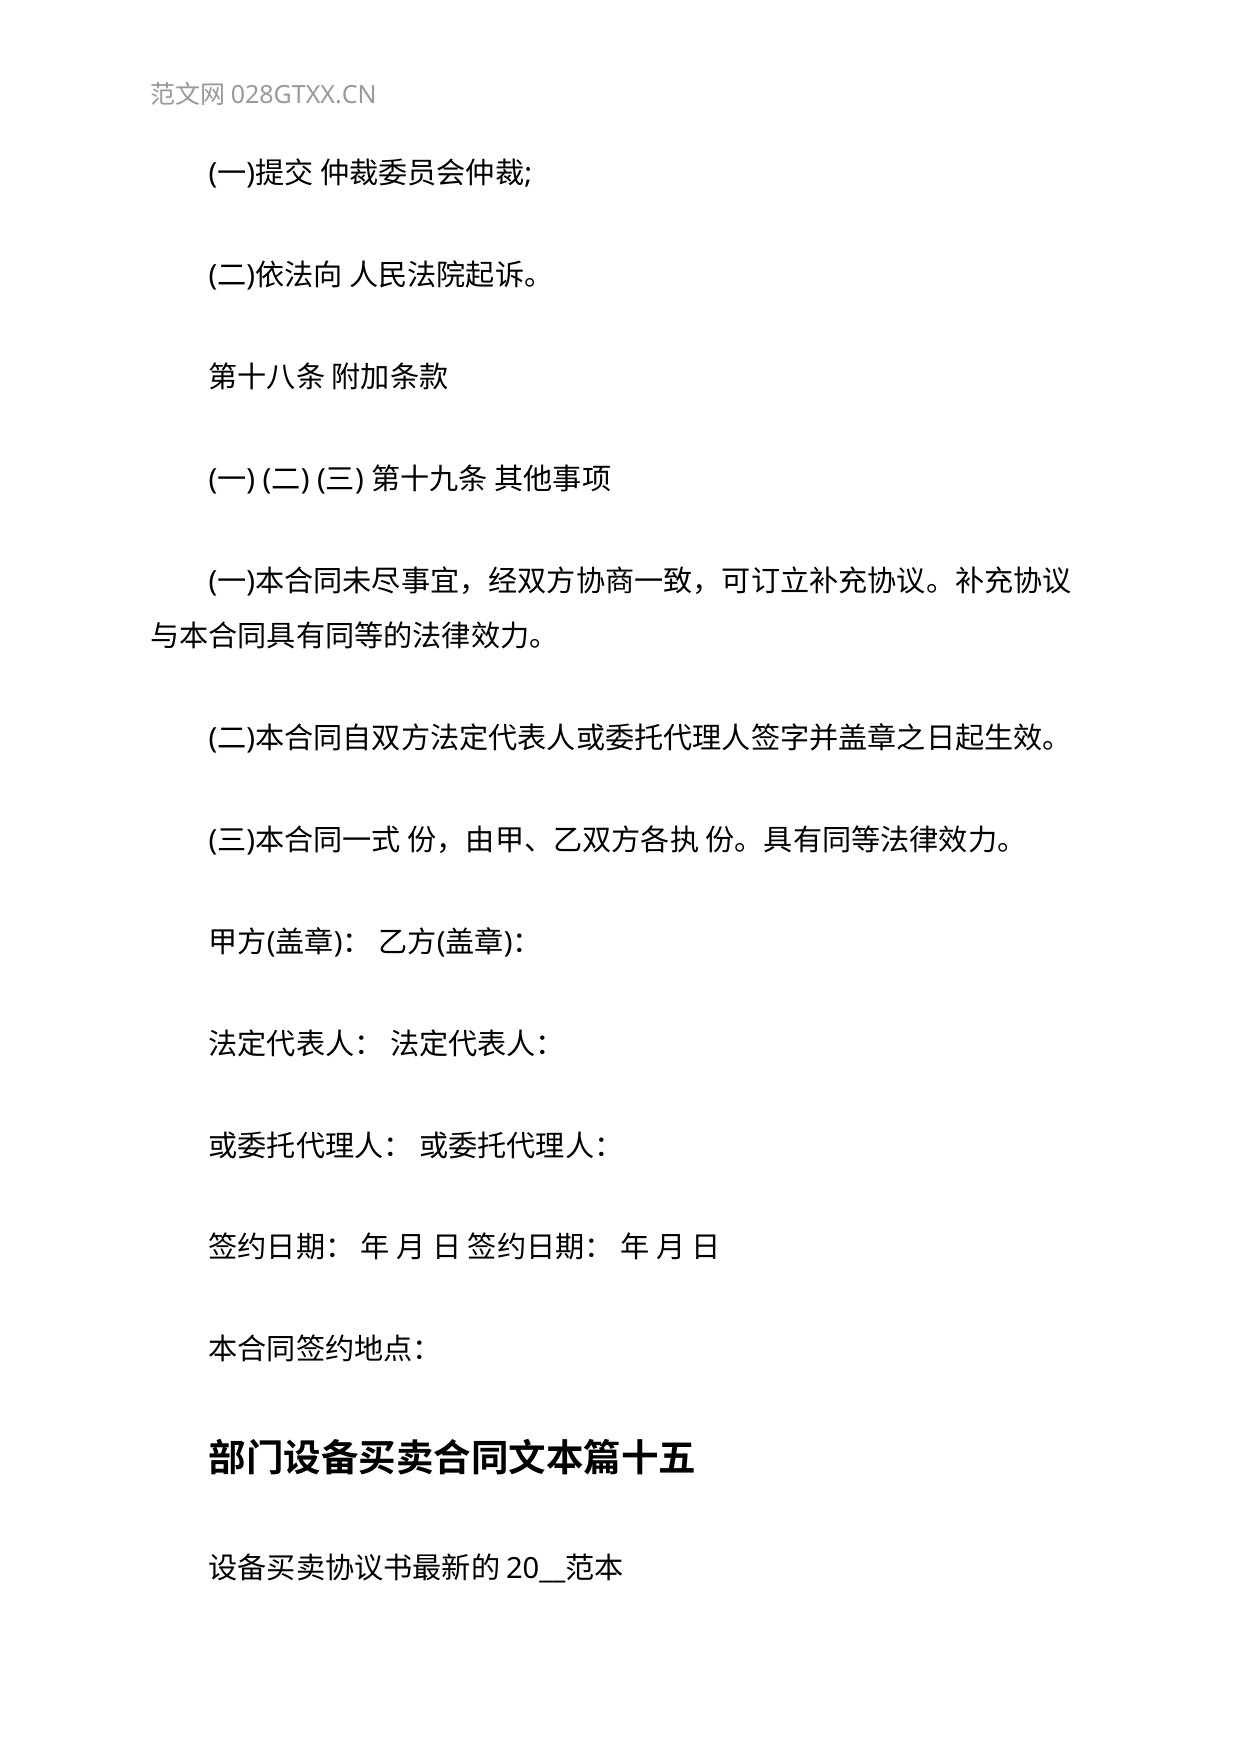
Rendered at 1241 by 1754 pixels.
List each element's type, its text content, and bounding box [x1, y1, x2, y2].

text 法定代表人： 法定代表人： [150, 1020, 1090, 1063]
text (一)提交 仲裁委员会仲裁; [150, 150, 1090, 192]
text 甲方(盖章)： 乙方(盖章)： [150, 918, 1090, 961]
text 本合同签约地点： [150, 1326, 1090, 1368]
text 签约日期： 年 月 日 签约日期： 年 月 日 [150, 1224, 1090, 1266]
text (三)本合同一式 份，由甲、乙双方各执 份。具有同等法律效力。 [150, 816, 1090, 859]
text (二)本合同自双方法定代表人或委托代理人签字并盖章之日起生效。 [150, 714, 1090, 757]
text 第十八条 附加条款 [150, 354, 1090, 396]
text (二)依法向 人民法院起诉。 [150, 252, 1090, 294]
text 或委托代理人： 或委托代理人： [150, 1122, 1090, 1164]
text (一) (二) (三) 第十九条 其他事项 [150, 456, 1090, 498]
text 设备买卖协议书最新的20__范本 [150, 1545, 1090, 1587]
text (一)本合同未尽事宜，经双方协商一致，可订立补充协议。补充协议与本合同具有同等的法律效力。 [150, 558, 1090, 655]
text 部门设备买卖合同文本篇十五 [150, 1427, 1090, 1482]
